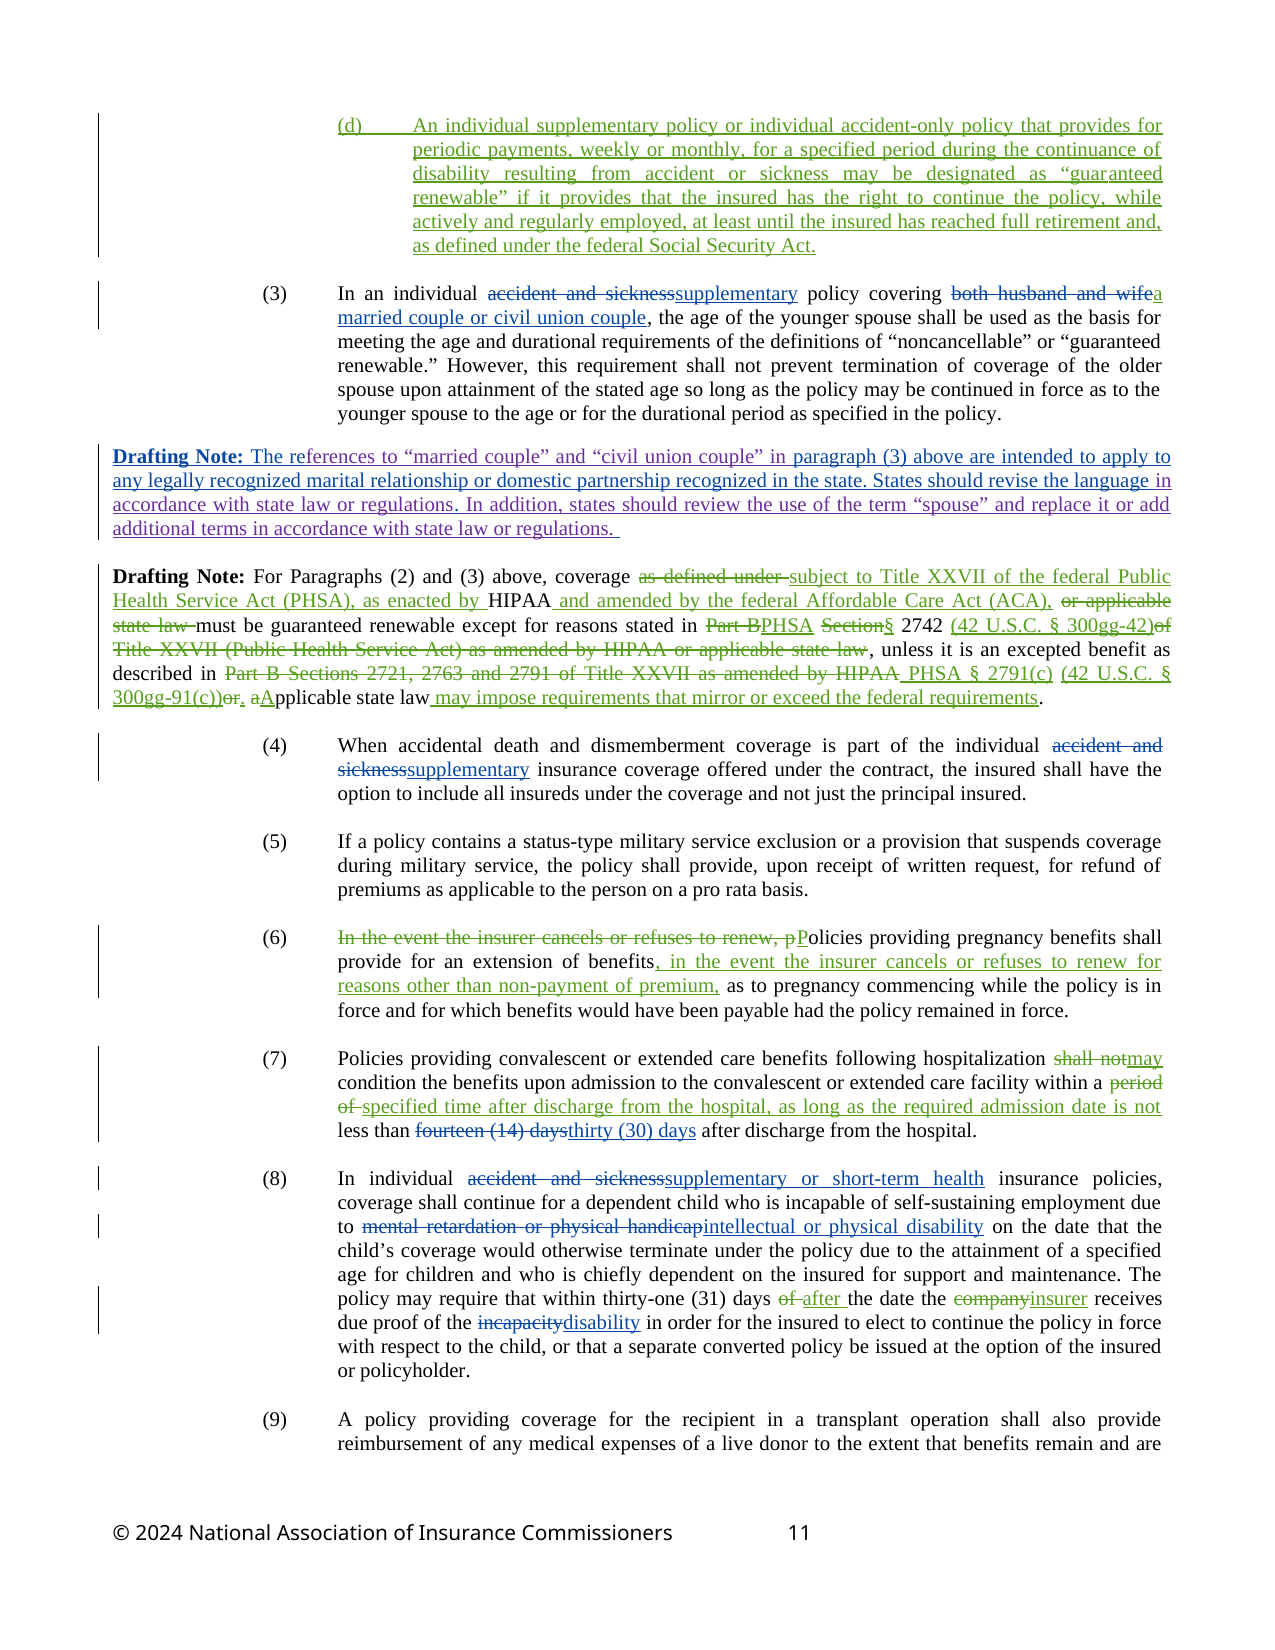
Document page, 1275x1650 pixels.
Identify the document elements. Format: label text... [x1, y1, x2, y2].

text (7) Policies providing convalescent or extended care benefits following hospitalization condition the benefits upon admission to the convalescent or extended care facility within a less than after discharge from the hospital. [262, 1046, 1162, 1142]
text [262, 1407, 1162, 1455]
text (8) In individual insurance policies, coverage shall continue for a dependent child who is incapable of self-sustaining employment due to on the date that the child’s coverage would otherwise terminate under the policy due to the attainment of a specified age for children and who is chiefly dependent on the insured for support and maintenance. The policy may require that within thirty-one (31) days the date the receives due proof of the in order for the insured to elect to continue the policy in force with respect to the child, or that a separate converted policy be issued at the option of the insured or policyholder. [262, 1166, 1162, 1382]
text (4) When accidental death and dismemberment coverage is part of the individual insurance coverage offered under the contract, the insured shall have the option to include all insureds under the coverage and not just the principal insured. [262, 733, 1162, 805]
text (3) In an individual policy covering , the age of the younger spouse shall be used as the basis for meeting the age and durational requirements of the definitions of “noncancellable” or “guaranteed renewable.” However, this requirement shall not prevent termination of coverage of the older spouse upon attainment of the stated age so long as the policy may be continued in force as to the younger spouse to the age or for the durational period as specified in the policy. [262, 281, 1162, 425]
text (6) olicies providing pregnancy benefits shall provide for an extension of benefits as to pregnancy commencing while the policy is in force and for which benefits would have been payable had the policy remained in force. [262, 925, 1162, 1022]
list If a policy contains a status-type military service exclusion or a provision that suspends coverage during military service, the policy shall provide, upon receipt of written request, for refund of premiums as applicable to the person on a pro rata basis. [262, 829, 1162, 901]
text Drafting Note: For Paragraphs (2) and (3) above, coverage HIPAA must be guaranteed renewable except for reasons stated in 2742 , unless it is an excepted benefit as described in pplicable state law. [112, 564, 1171, 709]
